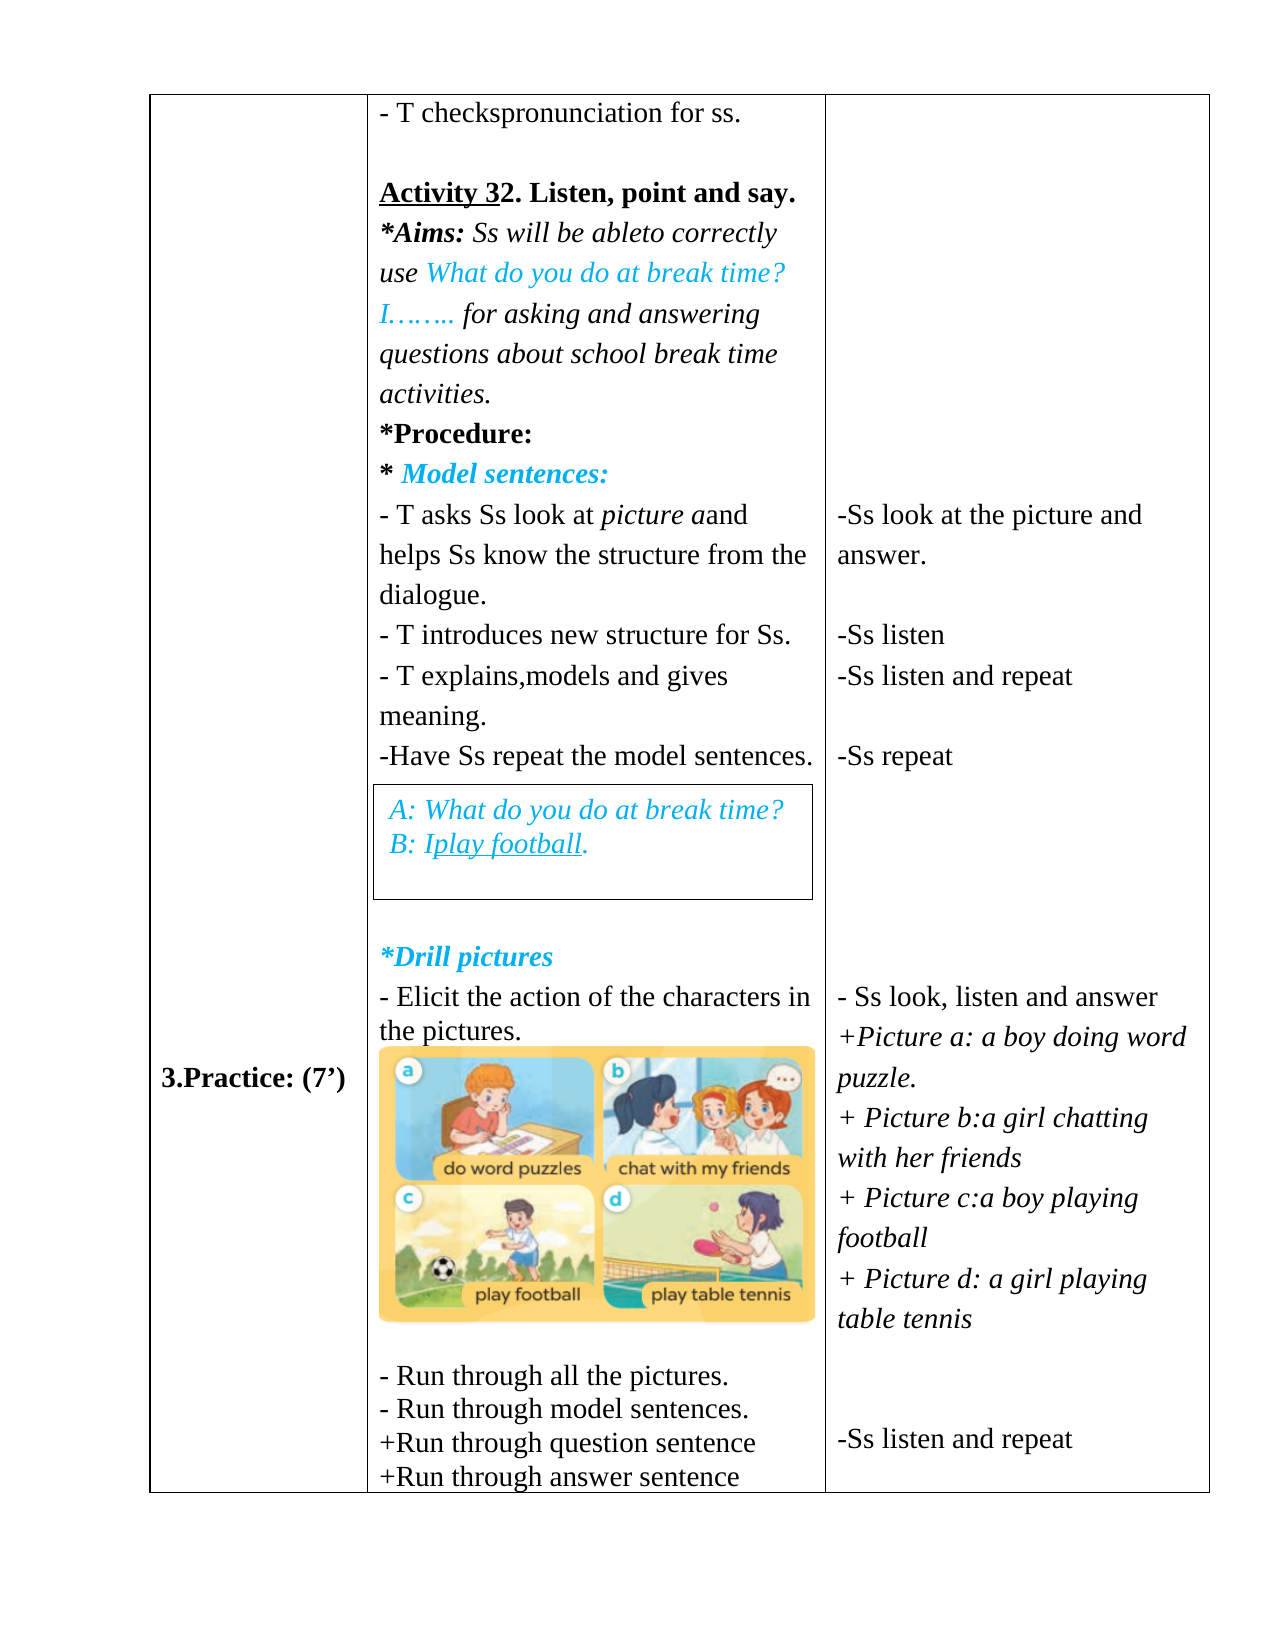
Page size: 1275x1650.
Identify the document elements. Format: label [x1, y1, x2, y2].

table_cell [368, 95, 825, 1492]
table_cell [826, 95, 1209, 1492]
table_cell [151, 95, 367, 1492]
picture [379, 1046, 815, 1325]
